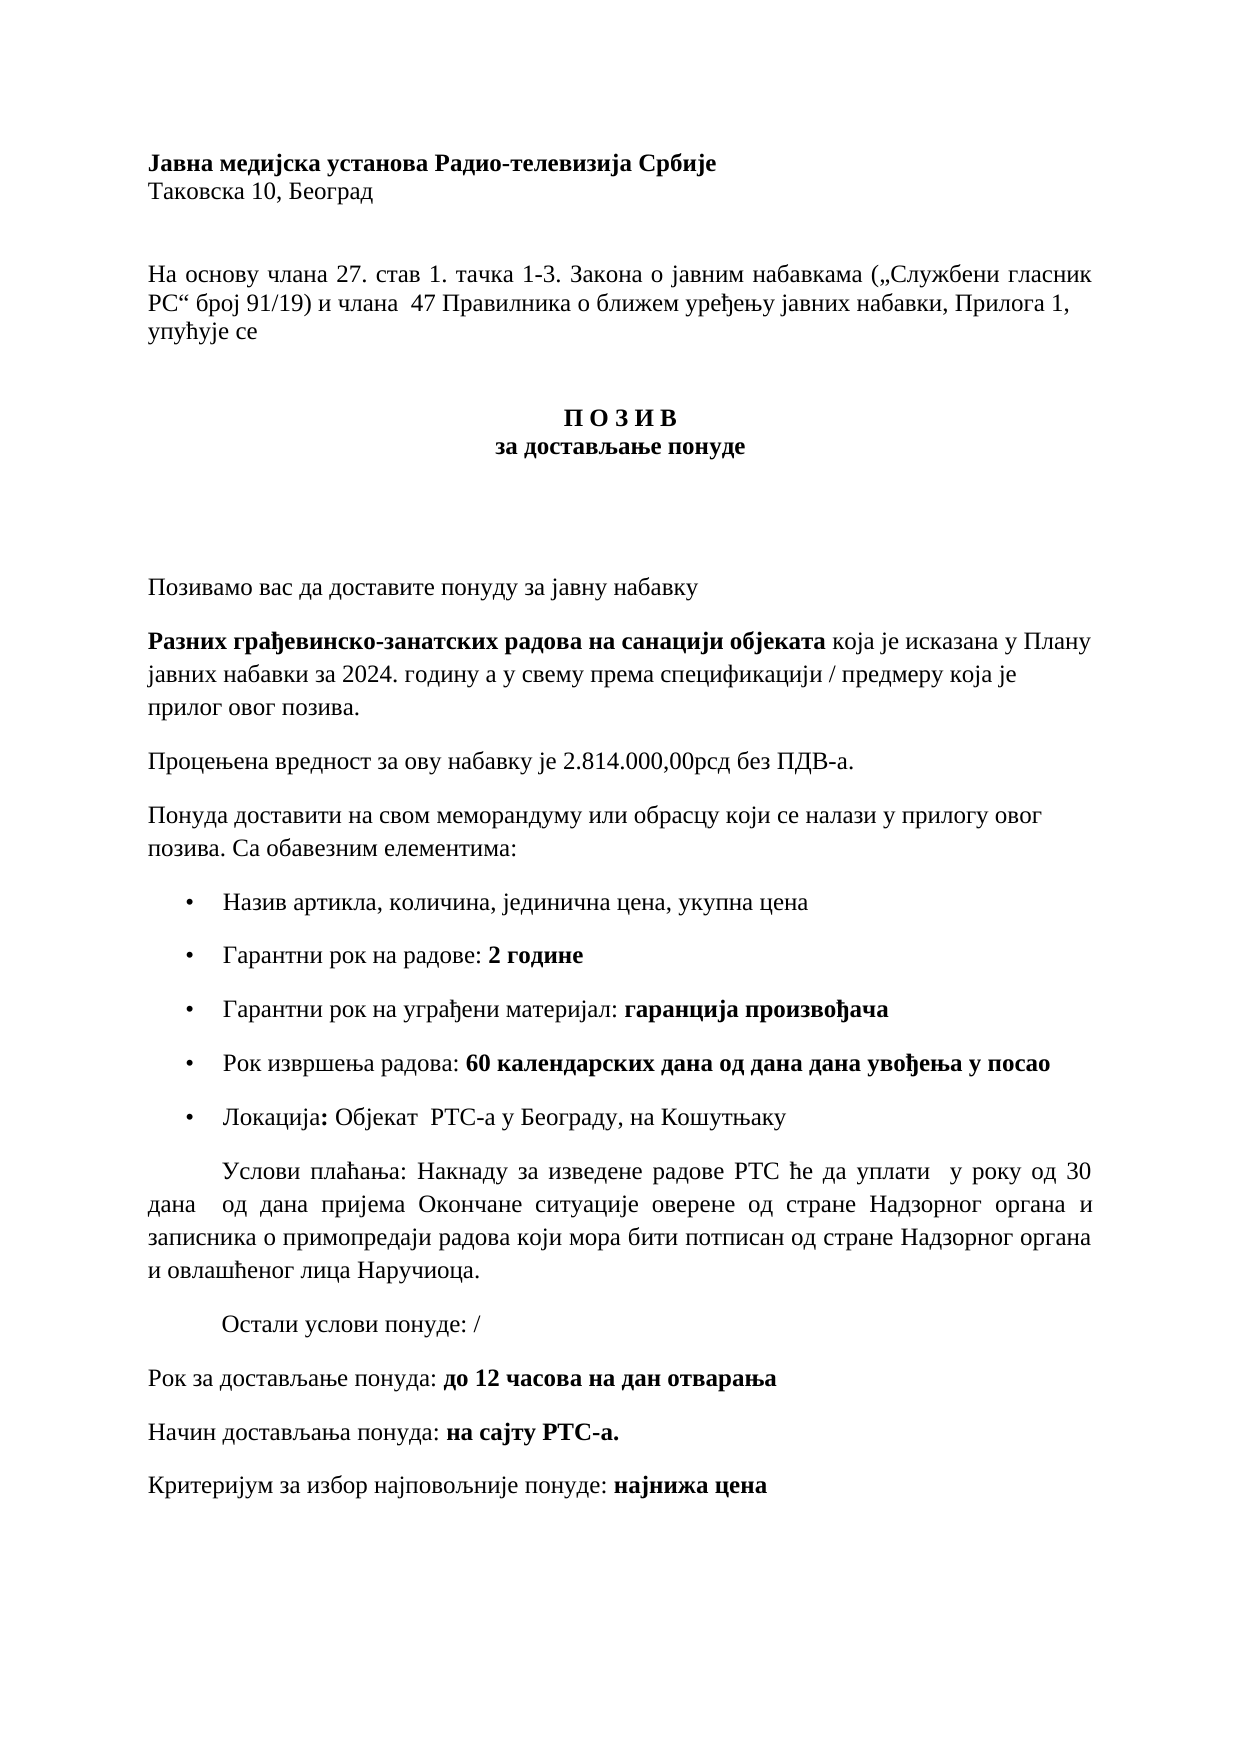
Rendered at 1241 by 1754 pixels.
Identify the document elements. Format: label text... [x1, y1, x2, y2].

list Локација: Објекат РТС-а у Београду, на Кошутњаку [185, 1102, 1093, 1131]
text Услови плаћања: Накнаду за изведене радове РТС ће да уплати у року од 30 дана од дана пријема Окончане ситуације оверене од стране Надзорног органа и записника о примопредаји радова који мора бити потписан од стране Надзорног органа и овлашћеног лица Наручиоца. [148, 1156, 1093, 1284]
text Рок за достављање понуда: до 12 часова на дан отварања [148, 1363, 1093, 1391]
text Таковска 10, Београд [148, 176, 1093, 205]
list Гарaнтни рок на радове: 2 године [185, 941, 1093, 969]
text Остали услови понуде: / [148, 1309, 1093, 1338]
text Критеријум за избор најповољније понуде: најнижа цена [148, 1470, 1093, 1499]
text упућује се [148, 316, 1093, 345]
text П О З И В [148, 403, 1093, 431]
list Назив артикла, количина, јединична цена, укупна цена [185, 887, 1093, 915]
text Позивамо вас да доставите понуду за јавну набавку [148, 572, 1093, 601]
text за достављање понуде [148, 431, 1093, 460]
text Понуда доставити на свом меморандуму или обрасцу који се налази у прилогу овог позива. Са обавезним елементима: [148, 800, 1093, 862]
list Гарaнтни рок на уграђени материјал: гаранција произвођача [185, 994, 1093, 1023]
text Начин достављања понуда: на сајту РТС-а. [148, 1417, 1093, 1445]
text Разних грађевинско-занатских радова на санацији објеката која је исказана у Плану јавних набавки за 2024. годину а у свему према спецификацији / предмеру која је прилог овог позива. [148, 626, 1093, 721]
text Јавна медијска установа Радио-телевизија Србије [148, 148, 1093, 176]
text На основу члана 27. став 1. тачка 1-3. Закона о јавним набавкама („Службени гласник РС“ број 91/19) и члана 47 Правилника о ближем уређењу јавних набавки, Прилога 1, [148, 259, 1093, 316]
list Рок извршења радова: 60 календарских дана од дана дана увођења у посао [185, 1048, 1093, 1077]
text Процењена вредност за ову набавку је 2.814.000,00рсд без ПДВ-а. [148, 746, 1093, 775]
